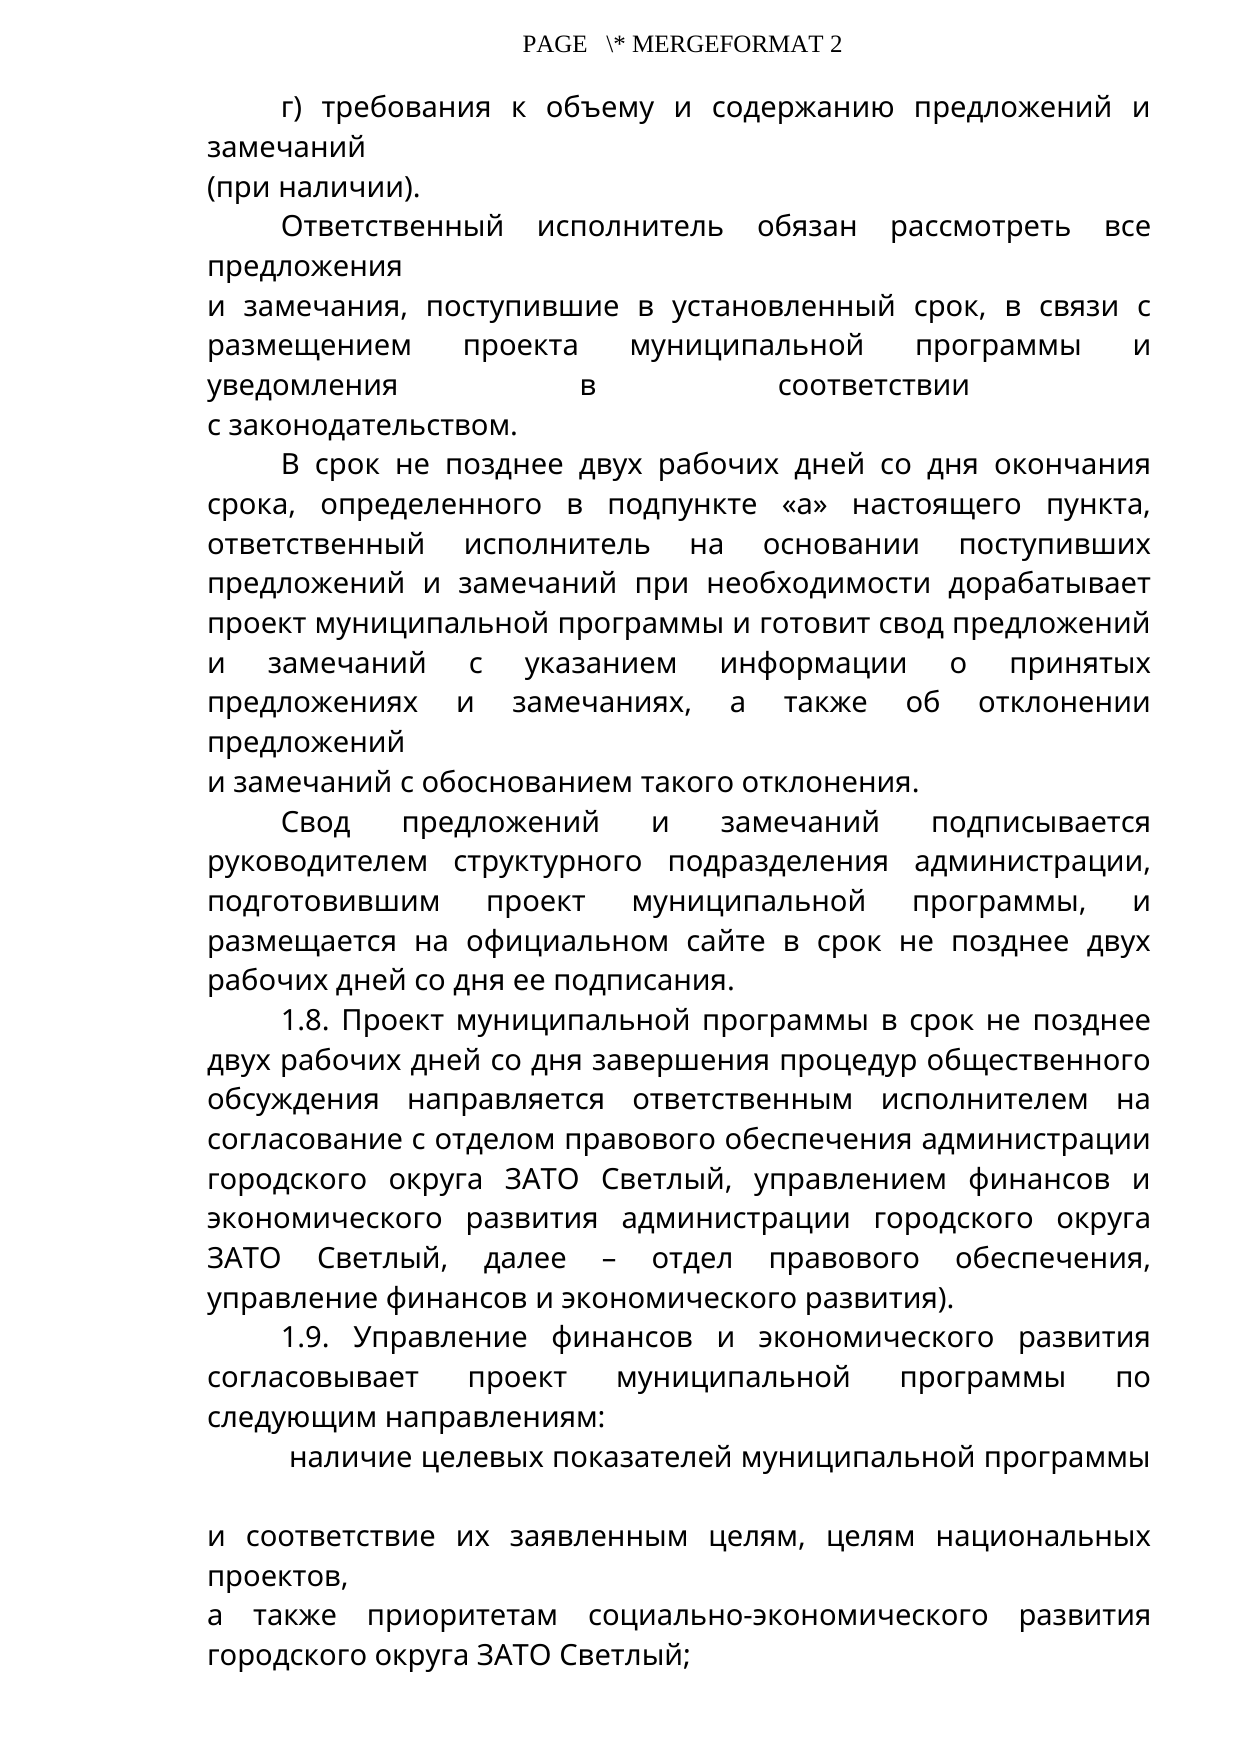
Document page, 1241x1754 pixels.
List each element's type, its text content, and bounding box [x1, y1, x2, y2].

text наличие целевых показателей муниципальной программы и соответствие их заявленным целям, целям национальных проектов, а также приоритетам социально-экономического развития городского округа ЗАТО Светлый; [207, 1436, 1152, 1674]
text 1.8. Проект муниципальной программы в срок не позднее двух рабочих дней со дня завершения процедур общественного обсуждения направляется ответственным исполнителем на согласование с отделом правового обеспечения администрации городского округа ЗАТО Светлый, управлением финансов и экономического развития администрации городского округа ЗАТО Светлый, далее – отдел правового обеспечения, управление финансов и экономического развития). [207, 999, 1152, 1317]
text Ответственный исполнитель обязан рассмотреть все предложения и замечания, поступившие в установленный срок, в связи с размещением проекта муниципальной программы и уведомления в соответствии с законодательством. [207, 206, 1152, 444]
text г) требования к объему и содержанию предложений и замечаний (при наличии). [207, 86, 1152, 206]
text Свод предложений и замечаний подписывается руководителем структурного подразделения администрации, подготовившим проект муниципальной программы, и размещается на официальном сайте в срок не позднее двух рабочих дней со дня ее подписания. [207, 801, 1152, 999]
text В срок не позднее двух рабочих дней со дня окончания срока, определенного в подпункте «а» настоящего пункта, ответственный исполнитель на основании поступивших предложений и замечаний при необходимости дорабатывает проект муниципальной программы и готовит свод предложений и замечаний с указанием информации о принятых предложениях и замечаниях, а также об отклонении предложений и замечаний с обоснованием такого отклонения. [207, 444, 1152, 801]
text 1.9. Управление финансов и экономического развития согласовывает проект муниципальной программы по следующим направлениям: [207, 1317, 1152, 1436]
